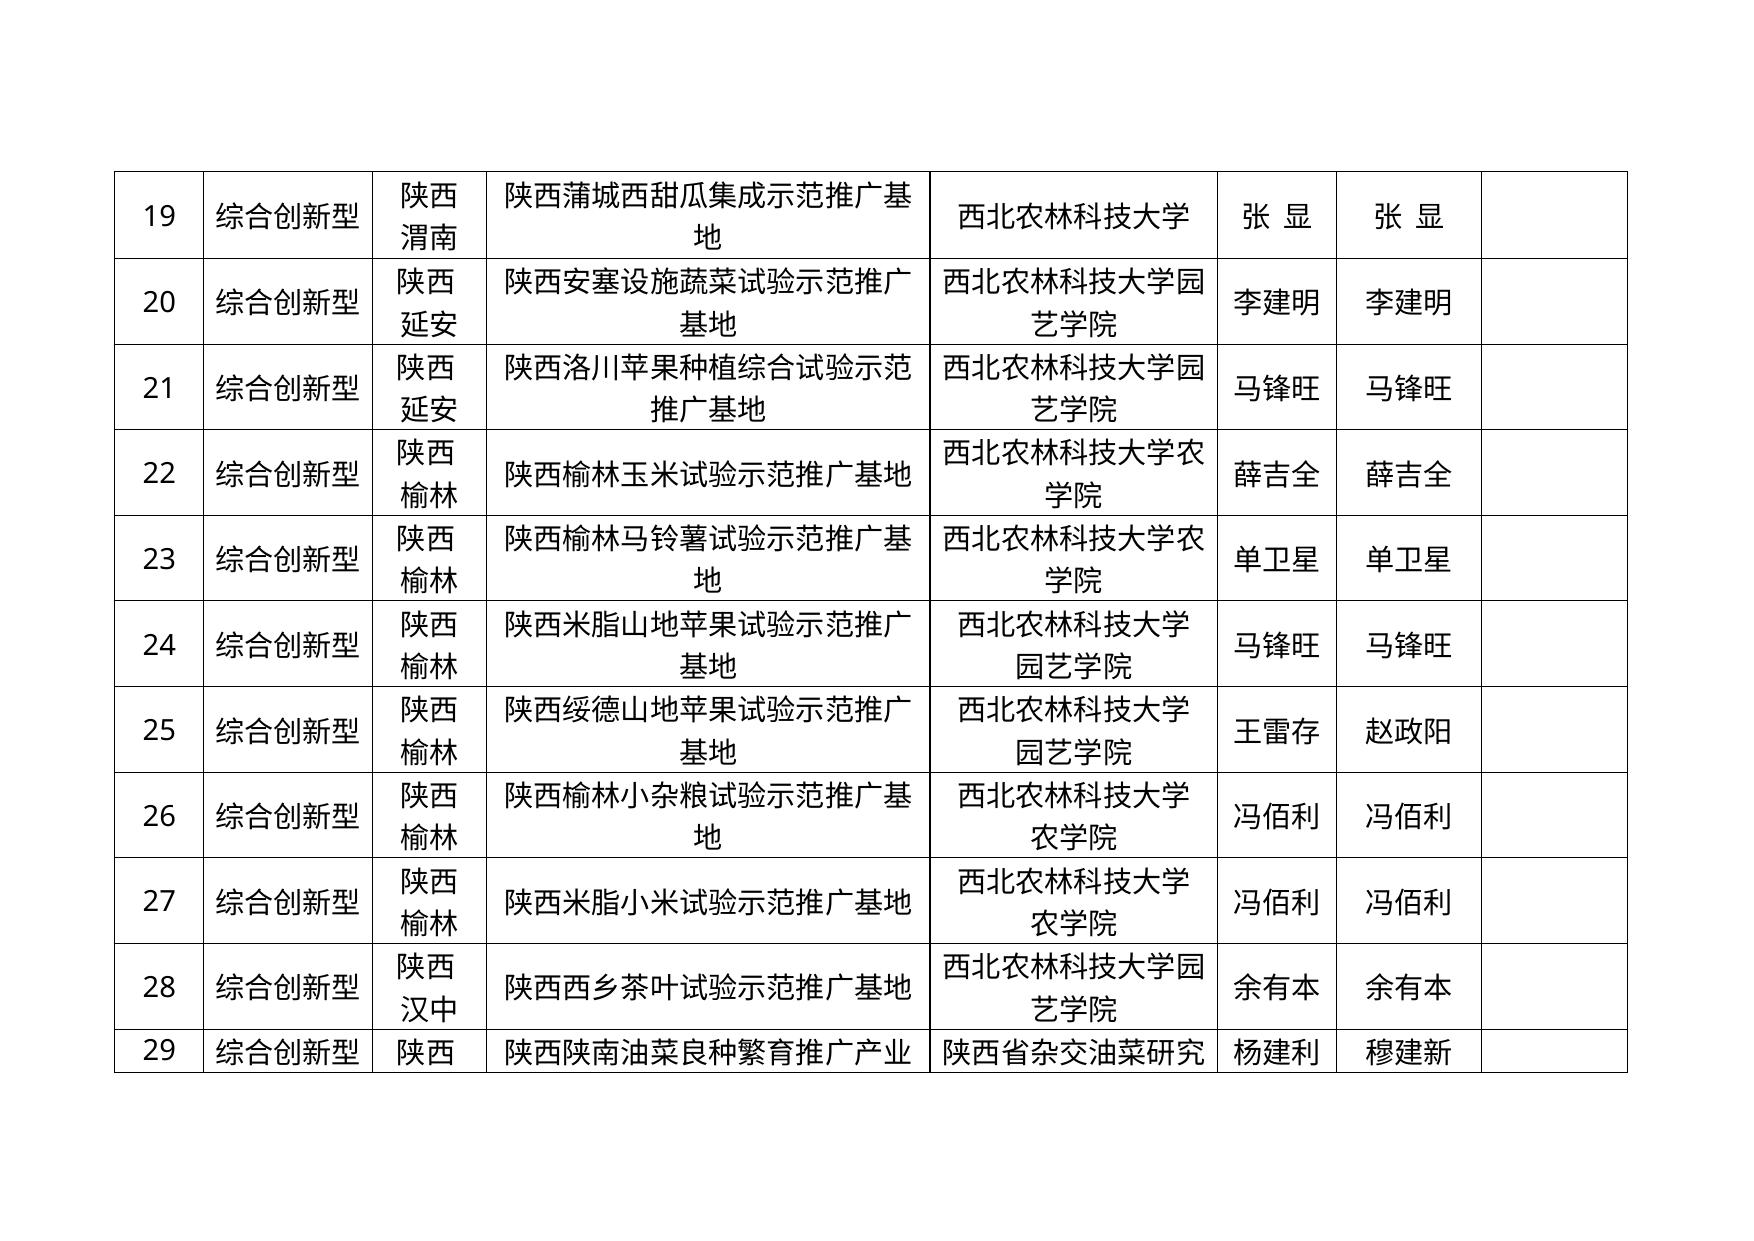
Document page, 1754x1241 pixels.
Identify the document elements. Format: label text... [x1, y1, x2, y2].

table_cell [1482, 944, 1627, 1028]
table_cell 余有本 [1218, 944, 1336, 1028]
table_cell 西北农林科技大学园艺学院 [931, 345, 1217, 429]
table_cell 陕西 榆林 [373, 516, 486, 600]
table_cell 综合创新型 [204, 516, 372, 600]
table_cell 19 [115, 172, 203, 258]
table_cell 西北农林科技大学园艺学院 [931, 259, 1217, 343]
table_cell 薛吉全 [1337, 430, 1481, 515]
table_cell 21 [115, 345, 203, 429]
table_cell 陕西洛川苹果种植综合试验示范推广基地 [487, 345, 929, 429]
table_cell 综合创新型 [204, 345, 372, 429]
table_cell 27 [115, 858, 203, 943]
table_cell [1482, 259, 1627, 343]
table_cell 28 [115, 944, 203, 1028]
table_cell 陕西 榆林 [373, 773, 486, 857]
table_cell [1482, 1030, 1627, 1072]
table_cell 陕西 榆林 [373, 601, 486, 686]
table_cell 陕西榆林小杂粮试验示范推广基地 [487, 773, 929, 857]
table_cell 陕西西乡茶叶试验示范推广基地 [487, 944, 929, 1028]
table_cell [1482, 687, 1627, 772]
table_cell 冯佰利 [1218, 773, 1336, 857]
table_cell 陕西绥德山地苹果试验示范推广基地 [487, 687, 929, 772]
table_cell 综合创新型 [204, 773, 372, 857]
table_cell 李建明 [1218, 259, 1336, 343]
table_cell [1482, 858, 1627, 943]
table_cell 西北农林科技大学 农学院 [931, 858, 1217, 943]
table_cell 陕西榆林玉米试验示范推广基地 [487, 430, 929, 515]
table_cell 陕西 榆林 [373, 687, 486, 772]
table_cell 综合创新型 [204, 858, 372, 943]
table_cell 赵政阳 [1337, 687, 1481, 772]
table_cell 陕西米脂山地苹果试验示范推广基地 [487, 601, 929, 686]
table_cell [1482, 430, 1627, 515]
table_cell 西北农林科技大学农学院 [931, 516, 1217, 600]
table_cell 陕西榆林马铃薯试验示范推广基地 [487, 516, 929, 600]
table_cell 26 [115, 773, 203, 857]
table_cell 杨建利 [1218, 1030, 1336, 1072]
table_cell 张 显 [1337, 172, 1481, 258]
table_cell 陕西 汉中 [373, 1030, 486, 1072]
table_cell 陕西 渭南 [373, 172, 486, 258]
table_cell 陕西蒲城西甜瓜集成示范推广基地 [487, 172, 929, 258]
table_cell 马锋旺 [1218, 601, 1336, 686]
table_cell 综合创新型 [204, 430, 372, 515]
table_cell 西北农林科技大学 园艺学院 [931, 601, 1217, 686]
table_cell 陕西安塞设施蔬菜试验示范推广基地 [487, 259, 929, 343]
table_cell 陕西 榆林 [373, 858, 486, 943]
table_cell [1482, 172, 1627, 258]
table_cell 综合创新型 [204, 259, 372, 343]
table_cell 陕西 延安 [373, 259, 486, 343]
table_cell 冯佰利 [1337, 858, 1481, 943]
table_cell 李建明 [1337, 259, 1481, 343]
table_cell 陕西米脂小米试验示范推广基地 [487, 858, 929, 943]
table_cell 23 [115, 516, 203, 600]
table_cell 张 显 [1218, 172, 1336, 258]
table_cell 西北农林科技大学 园艺学院 [931, 687, 1217, 772]
table_cell 冯佰利 [1337, 773, 1481, 857]
table_cell 单卫星 [1218, 516, 1336, 600]
table_cell 25 [115, 687, 203, 772]
table_cell 西北农林科技大学农学院 [931, 430, 1217, 515]
table_cell 西北农林科技大学 [931, 172, 1217, 258]
table_cell 马锋旺 [1337, 601, 1481, 686]
table_cell 王雷存 [1218, 687, 1336, 772]
table_cell 冯佰利 [1218, 858, 1336, 943]
table_cell 综合创新型 [204, 601, 372, 686]
table_cell [1482, 773, 1627, 857]
table_cell [1482, 345, 1627, 429]
table_cell 综合创新型 [204, 172, 372, 258]
table_cell [1482, 516, 1627, 600]
table_cell 薛吉全 [1218, 430, 1336, 515]
table_cell 综合创新型 [204, 1030, 372, 1072]
table_cell 西北农林科技大学 农学院 [931, 773, 1217, 857]
table_cell [1482, 601, 1627, 686]
table_cell 综合创新型 [204, 944, 372, 1028]
table_cell 马锋旺 [1337, 345, 1481, 429]
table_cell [487, 1030, 929, 1072]
table_cell 29 [115, 1030, 203, 1072]
table_cell 马锋旺 [1218, 345, 1336, 429]
table_cell 陕西省杂交油菜研究中心 [931, 1030, 1217, 1072]
table_cell 22 [115, 430, 203, 515]
table_cell 陕西 延安 [373, 345, 486, 429]
table_cell 综合创新型 [204, 687, 372, 772]
table_cell 穆建新 [1337, 1030, 1481, 1072]
table_cell 24 [115, 601, 203, 686]
table_cell 余有本 [1337, 944, 1481, 1028]
table_cell 单卫星 [1337, 516, 1481, 600]
table_cell 20 [115, 259, 203, 343]
table_cell 陕西 榆林 [373, 430, 486, 515]
table_cell 陕西 汉中 [373, 944, 486, 1028]
table_cell 西北农林科技大学园艺学院 [931, 944, 1217, 1028]
